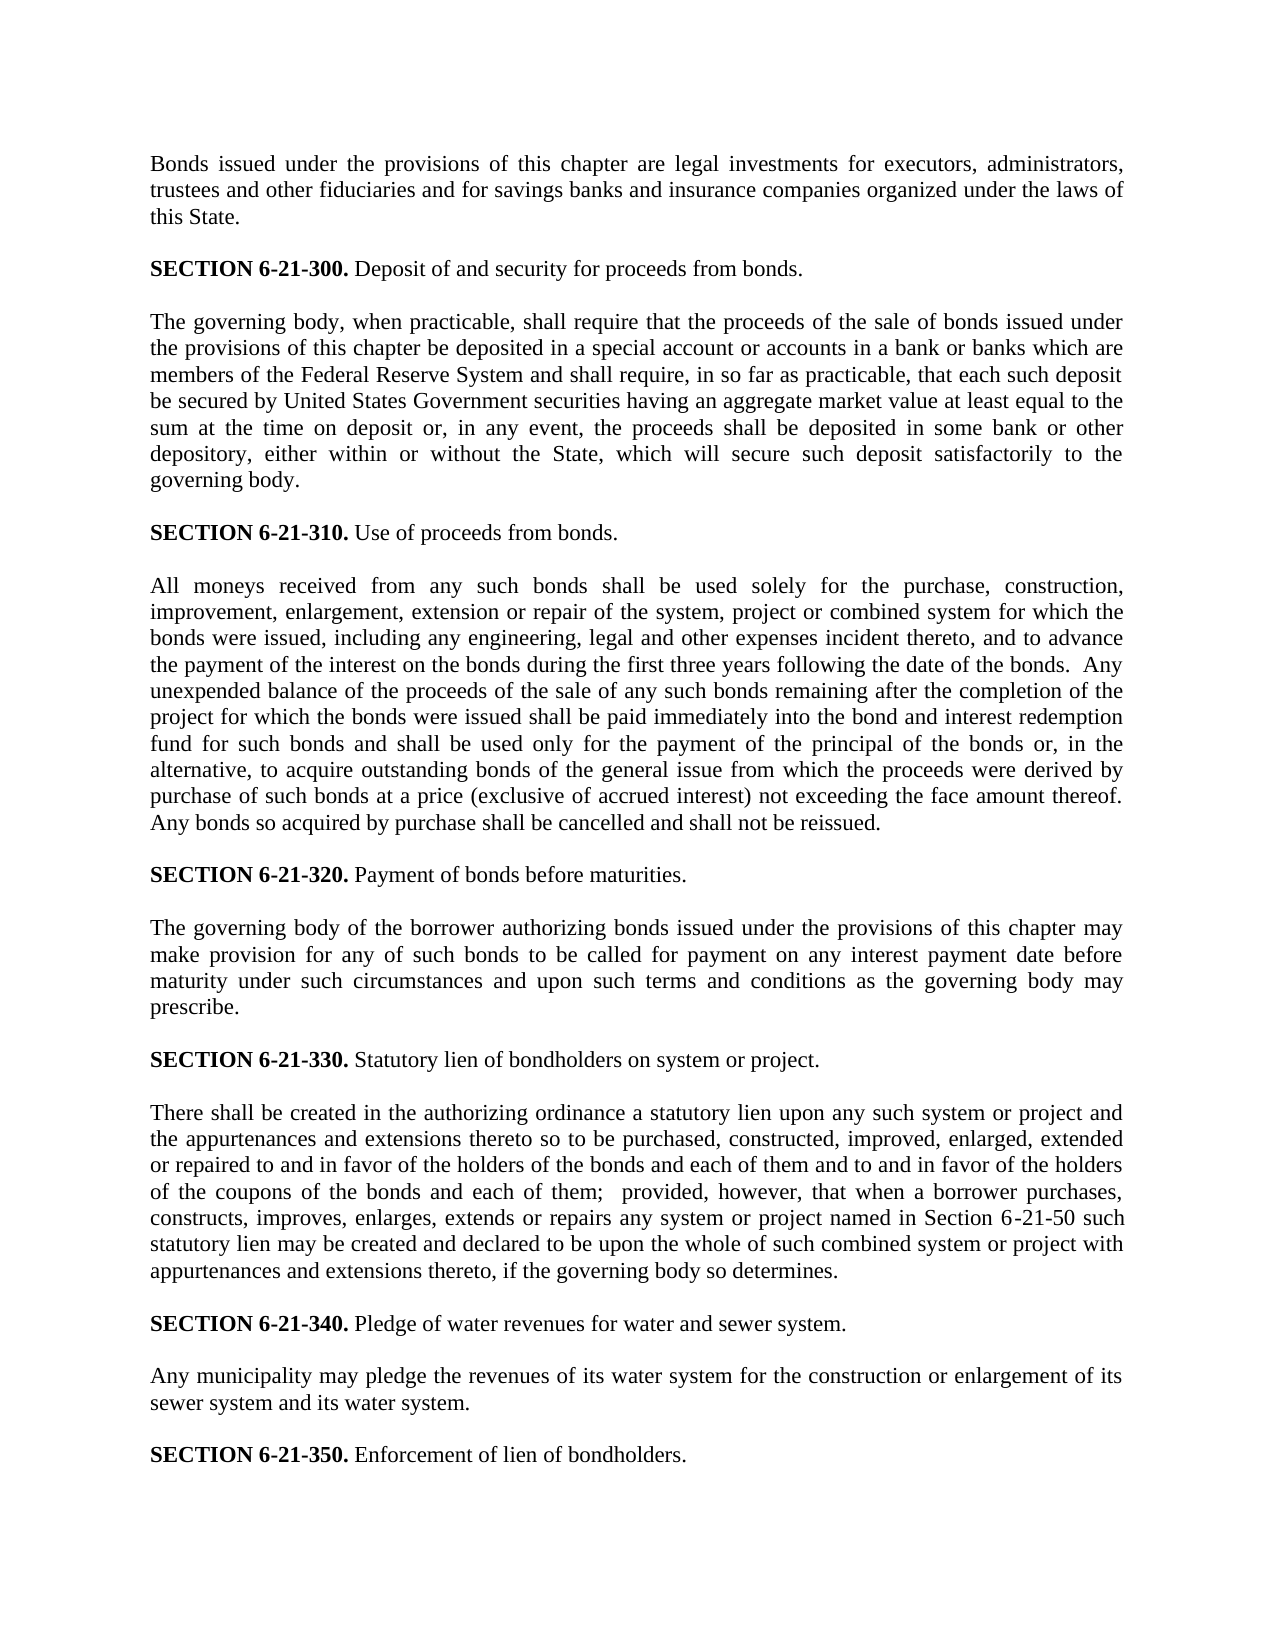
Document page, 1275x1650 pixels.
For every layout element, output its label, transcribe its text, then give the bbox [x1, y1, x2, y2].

text SECTION 6-21-350. Enforcement of lien of bondholders. [150, 1441, 1125, 1468]
text SECTION 6-21-330. Statutory lien of bondholders on system or project. [150, 1046, 1125, 1072]
text SECTION 6-21-340. Pledge of water revenues for water and sewer system. [150, 1309, 1125, 1336]
text Bonds issued under the provisions of this chapter are legal investments for executors, administrators, trustees and other fiduciaries and for savings banks and insurance companies organized under the laws of this State. [150, 150, 1125, 229]
text All moneys received from any such bonds shall be used solely for the purchase, construction, improvement, enlargement, extension or repair of the system, project or combined system for which the bonds were issued, including any engineering, legal and other expenses incident thereto, and to advance the payment of the interest on the bonds during the first three years following the date of the bonds. Any unexpended balance of the proceeds of the sale of any such bonds remaining after the completion of the project for which the bonds were issued shall be paid immediately into the bond and interest redemption fund for such bonds and shall be used only for the payment of the principal of the bonds or, in the alternative, to acquire outstanding bonds of the general issue from which the proceeds were derived by purchase of such bonds at a price (exclusive of accrued interest) not exceeding the face amount thereof. Any bonds so acquired by purchase shall be cancelled and shall not be reissued. [150, 572, 1125, 835]
text The governing body, when practicable, shall require that the proceeds of the sale of bonds issued under the provisions of this chapter be deposited in a special account or accounts in a bank or banks which are members of the Federal Reserve System and shall require, in so far as practicable, that each such deposit be secured by United States Government securities having an aggregate market value at least equal to the sum at the time on deposit or, in any event, the proceeds shall be deposited in some bank or other depository, either within or without the State, which will secure such deposit satisfactorily to the governing body. [150, 308, 1125, 493]
text There shall be created in the authorizing ordinance a statutory lien upon any such system or project and the appurtenances and extensions thereto so to be purchased, constructed, improved, enlarged, extended or repaired to and in favor of the holders of the bonds and each of them and to and in favor of the holders of the coupons of the bonds and each of them; provided, however, that when a borrower purchases, constructs, improves, enlarges, extends or repairs any system or project named in Section 6-21-50 such statutory lien may be created and declared to be upon the whole of such combined system or project with appurtenances and extensions thereto, if the governing body so determines. [150, 1099, 1125, 1283]
text SECTION 6-21-320. Payment of bonds before maturities. [150, 862, 1125, 888]
text SECTION 6-21-310. Use of proceeds from bonds. [150, 519, 1125, 545]
text Any municipality may pledge the revenues of its water system for the construction or enlargement of its sewer system and its water system. [150, 1362, 1125, 1415]
text SECTION 6-21-300. Deposit of and security for proceeds from bonds. [150, 255, 1125, 282]
text The governing body of the borrower authorizing bonds issued under the provisions of this chapter may make provision for any of such bonds to be called for payment on any interest payment date before maturity under such circumstances and upon such terms and conditions as the governing body may prescribe. [150, 914, 1125, 1020]
